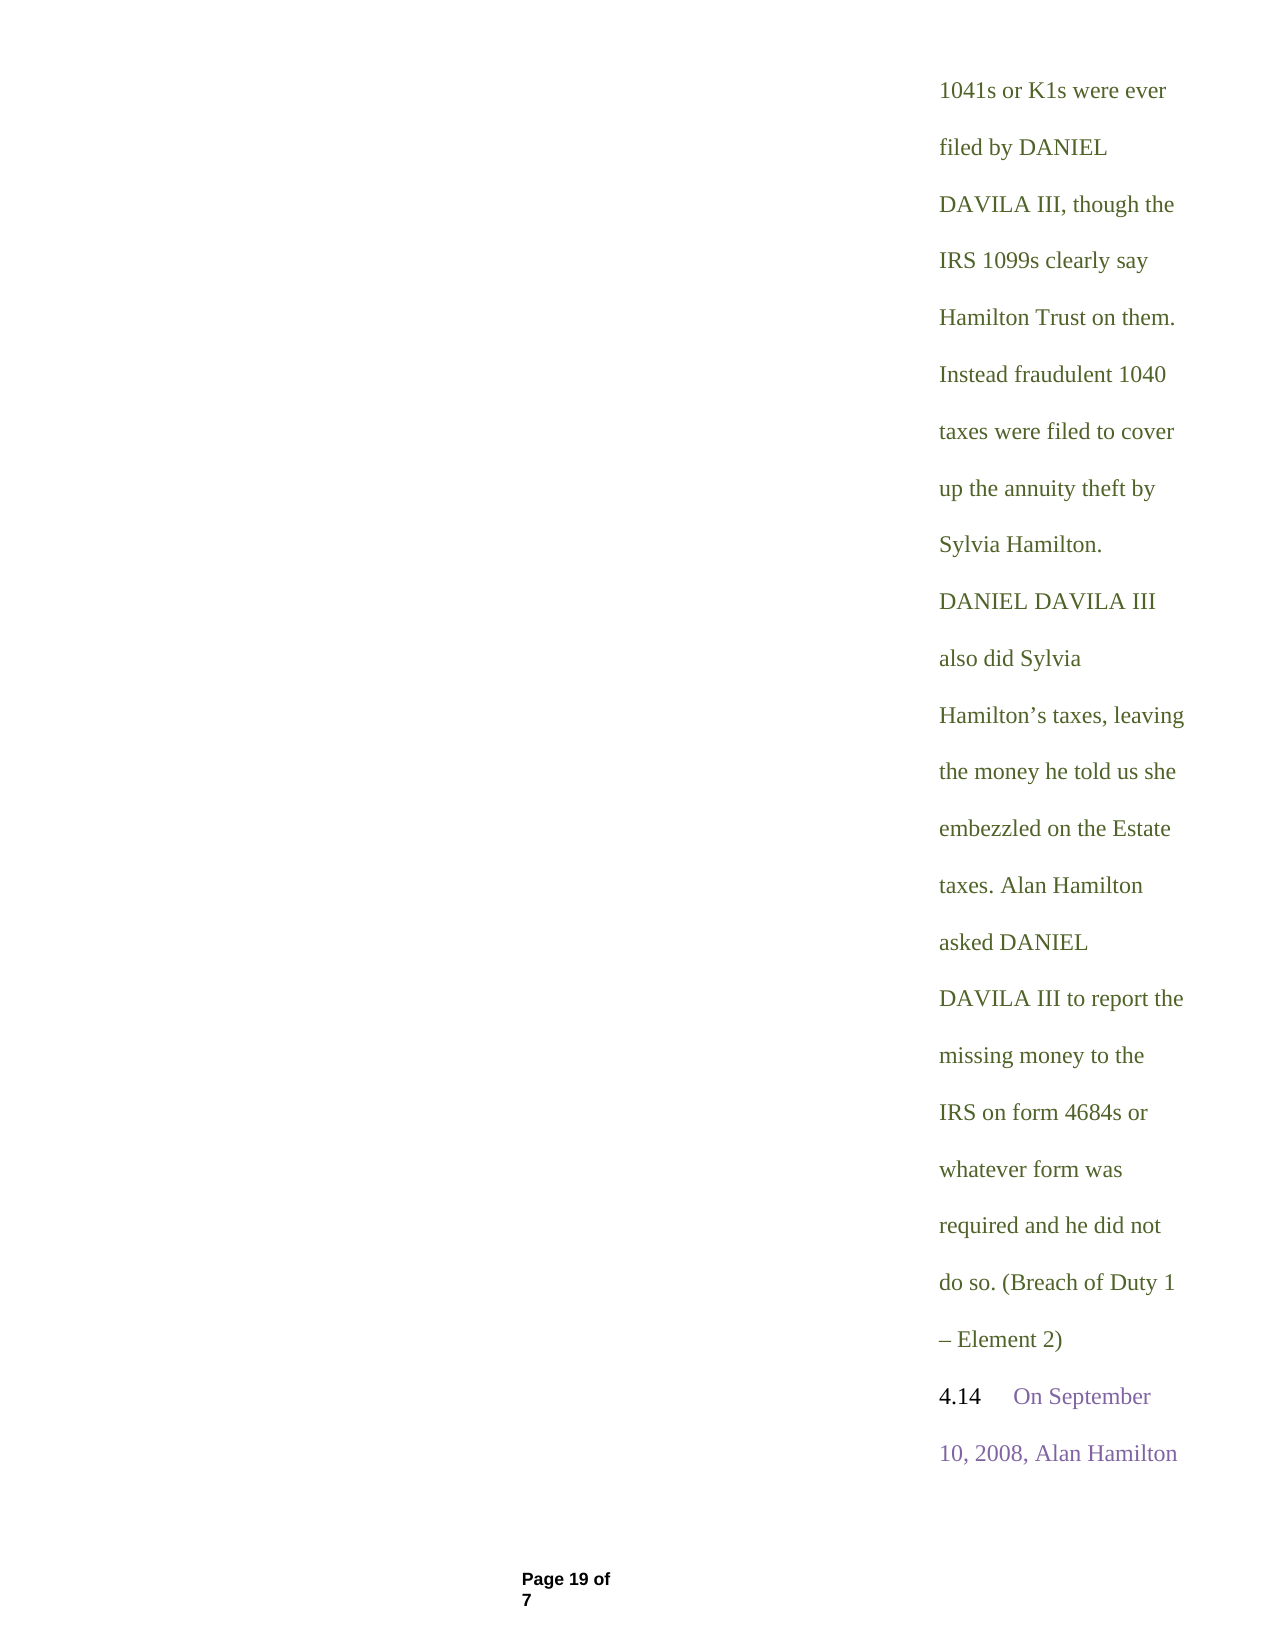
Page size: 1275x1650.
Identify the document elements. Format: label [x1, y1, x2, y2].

list [939, 53, 1186, 1359]
list [939, 1359, 1186, 1472]
